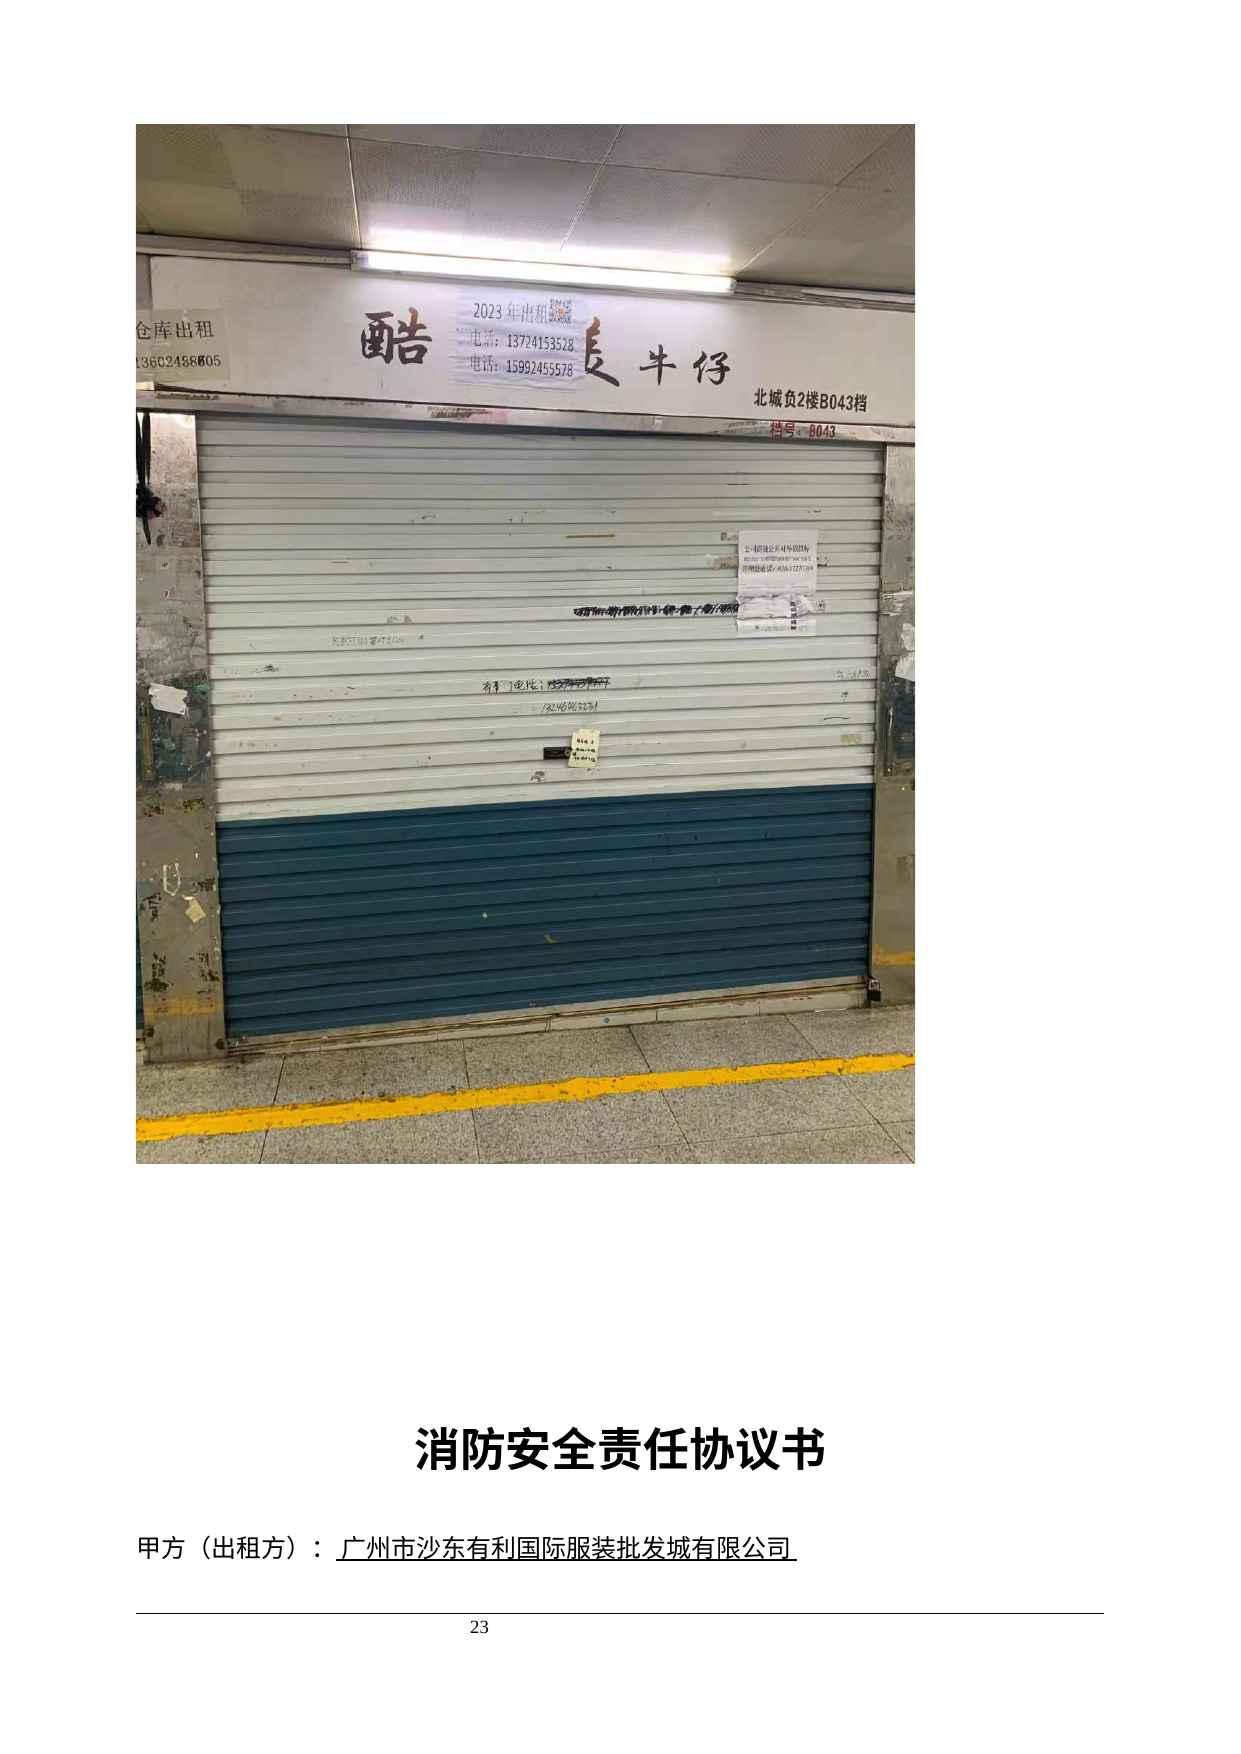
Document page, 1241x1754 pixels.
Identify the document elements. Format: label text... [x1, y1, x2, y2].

text 消防安全责任协议书 [136, 1413, 1104, 1479]
text 甲方（出租方）： 广州市沙东有利国际服装批发城有限公司 [136, 1519, 1104, 1567]
picture [135, 124, 915, 1164]
